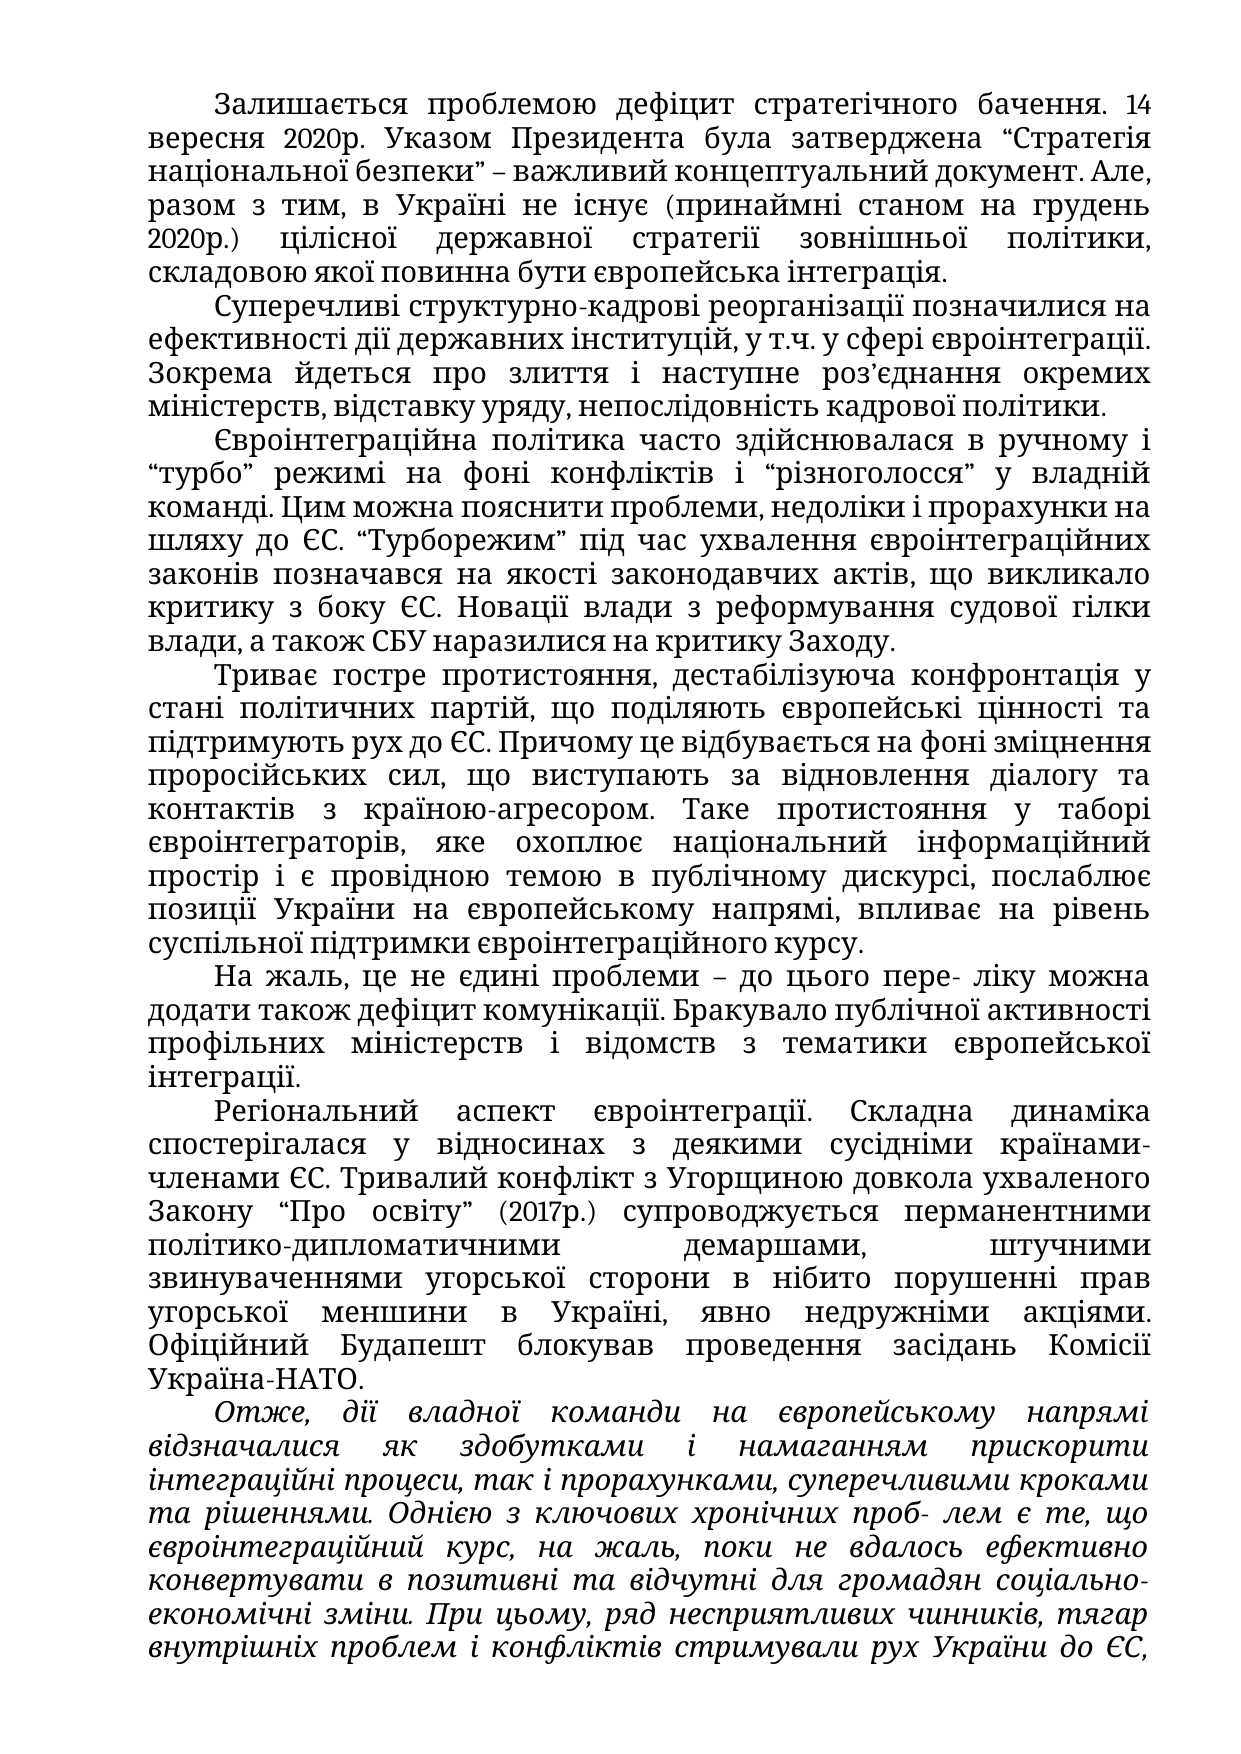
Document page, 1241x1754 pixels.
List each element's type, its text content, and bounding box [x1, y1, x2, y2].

text Регіональний аспект євроінтеграції. Складна динаміка спостерігалася у відносинах з деякими сусідніми країнами-членами ЄС. Тривалий конфлікт з Угорщиною довкола ухваленого Закону “Про освіту” (2017р.) супроводжується перманентними політико-дипломатичними демаршами, штучними звинуваченнями угорської сторони в нібито порушенні прав угорської меншини в Україні, явно недружніми акціями. Офіційний Будапешт блокував проведення засідань Комісії Україна-НАТО. [148, 1095, 1152, 1397]
text Суперечливі структурно-кадрові реорганізації позначилися на ефективності дії державних інституцій, у т.ч. у сфері євроінтеграції. Зокрема йдеться про злиття і наступне роз’єднання окремих міністерств, відставку уряду, непослідовність кадрової політики. [148, 290, 1152, 424]
text На жаль, це не єдині проблеми – до цього пере- ліку можна додати також дефіцит комунікації. Бракувало публічної активності профільних міністерств і відомств з тематики європейської інтеграції. [148, 961, 1152, 1095]
text Євроінтеграційна політика часто здійснювалася в ручному і “турбо” режимі на фоні конфліктів і “різноголосся” у владній команді. Цим можна пояснити проблеми, недоліки і прорахунки на шляху до ЄС. “Турборежим” під час ухвалення євроінтеграційних законів позначався на якості законодавчих актів, що викликало критику з боку ЄС. Новації влади з реформування судової гілки влади, а також СБУ наразилися на критику Заходу. [148, 424, 1152, 659]
text Триває гостре протистояння, дестабілізуюча конфронтація у стані політичних партій, що поділяють європейські цінності та підтримують рух до ЄС. Причому це відбувається на фоні зміцнення проросійських сил, що виступають за відновлення діалогу та контактів з країною-агресором. Таке протистояння у таборі євроінтеграторів, яке охоплює національний інформаційний простір і є провідною темою в публічному дискурсі, послаблює позиції України на європейському напрямі, впливає на рівень суспільної підтримки євроінтеграційного курсу. [148, 659, 1152, 961]
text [148, 1397, 1152, 1665]
text Залишається проблемою дефіцит стратегічного бачення. 14 вересня 2020р. Указом Президента була затверджена “Стратегія національної безпеки” – важливий концептуальний документ. Але, разом з тим, в Україні не існує (принаймні станом на грудень 2020р.) цілісної державної стратегії зовнішньої політики, складовою якої повинна бути європейська інтеграція. [148, 88, 1152, 290]
